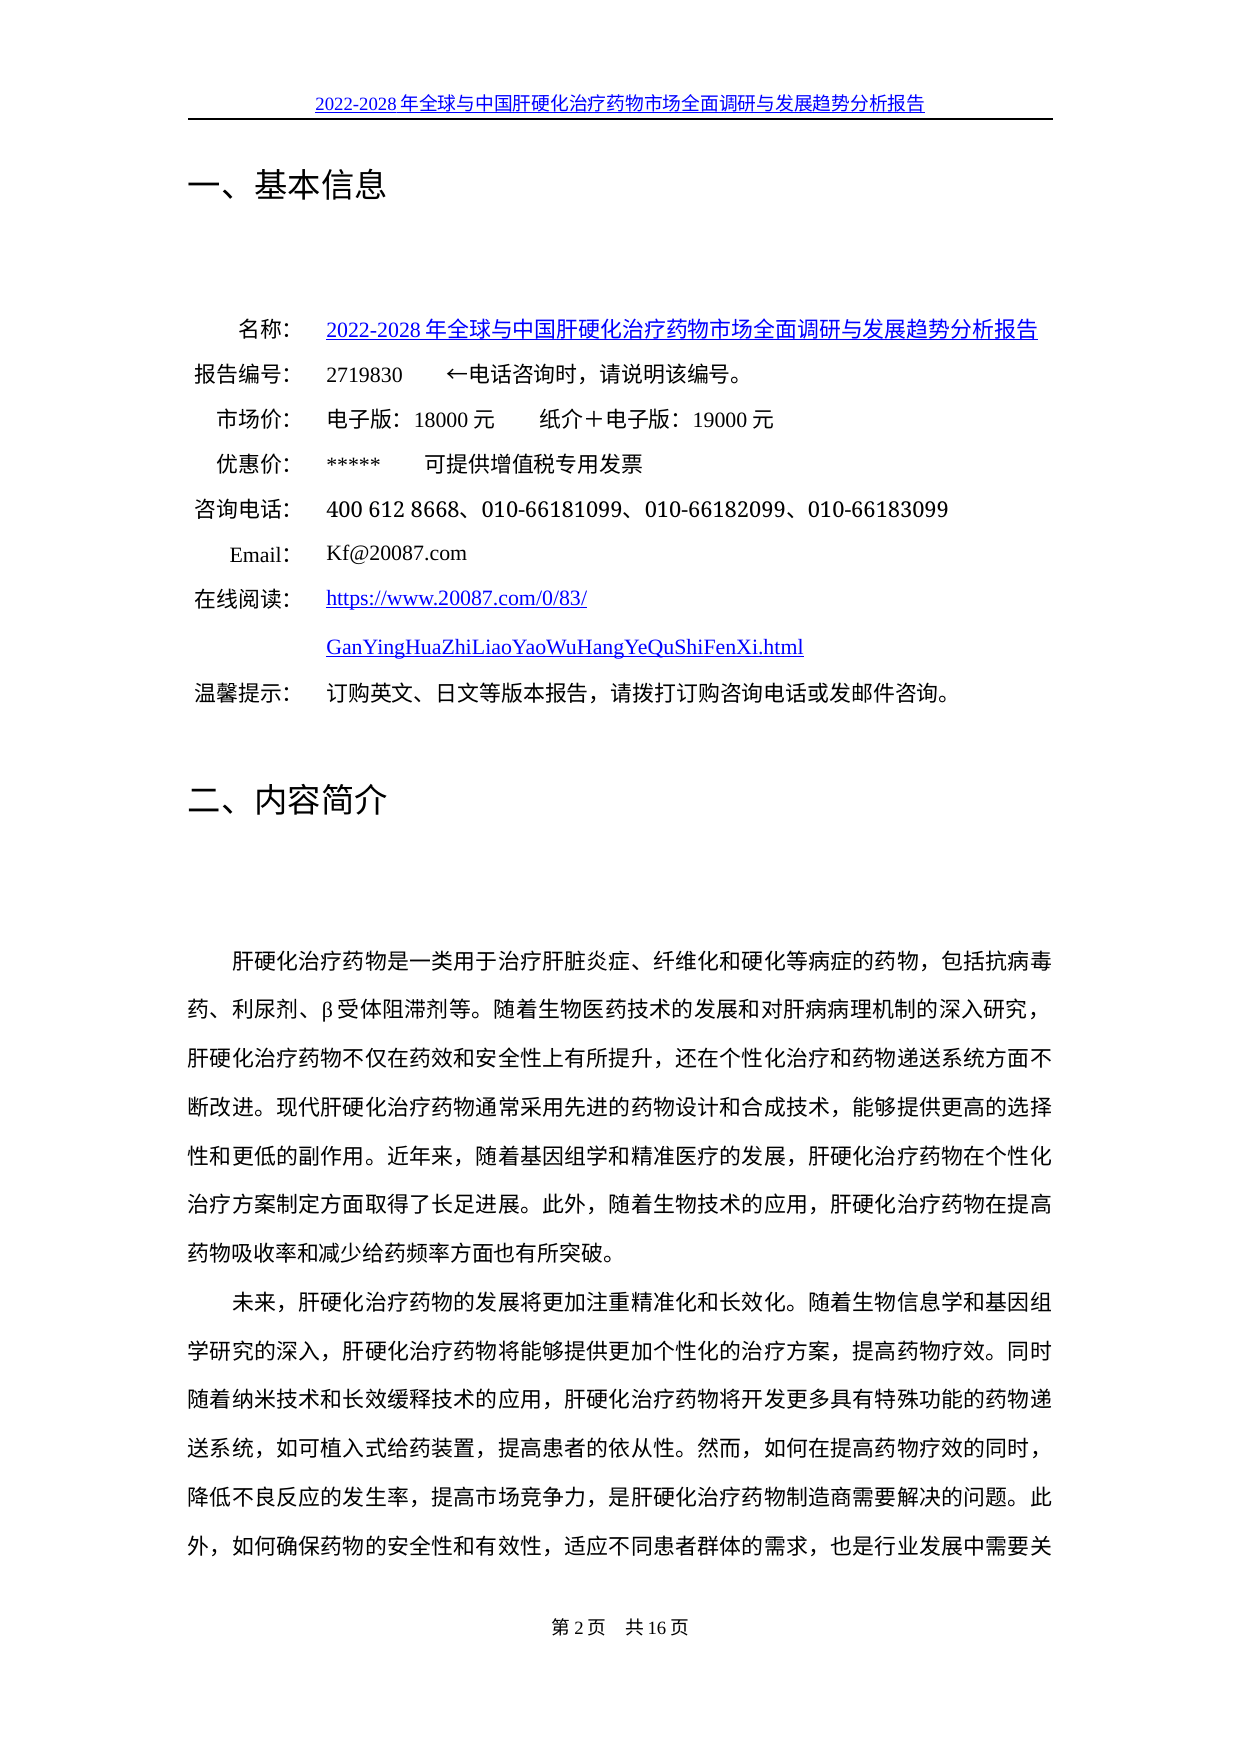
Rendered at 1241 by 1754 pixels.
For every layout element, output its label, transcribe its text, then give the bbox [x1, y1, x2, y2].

table_cell 优惠价： [167, 447, 315, 492]
table_cell ***** 可提供增值税专用发票 [315, 447, 1073, 492]
table_cell 400 612 8668、010-66181099、010-66182099、010-66183099 [315, 492, 1073, 537]
table_header 名称： [167, 312, 315, 357]
table_cell 温馨提示： [167, 675, 315, 720]
table_cell Email： [167, 537, 315, 582]
table_cell 在线阅读： [167, 582, 315, 675]
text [187, 943, 1053, 1561]
table_cell 订购英文、日文等版本报告，请拨打订购咨询电话或发邮件咨询。 [315, 675, 1073, 720]
table_cell 报告编号： [167, 357, 315, 402]
table_cell Kf@20087.com [315, 537, 1073, 582]
table_cell 电子版：18000 元 纸介＋电子版：19000 元 [315, 402, 1073, 447]
table_cell 咨询电话： [167, 492, 315, 537]
table_cell [315, 582, 1073, 675]
title 二、内容简介 [187, 766, 1053, 831]
table_cell 2719830 ←电话咨询时，请说明该编号。 [315, 357, 1073, 402]
title 一、基本信息 [187, 150, 1053, 215]
table_header 2022-2028年全球与中国肝硬化治疗药物市场全面调研与发展趋势分析报告 [315, 312, 1073, 357]
table_cell 市场价： [167, 402, 315, 447]
